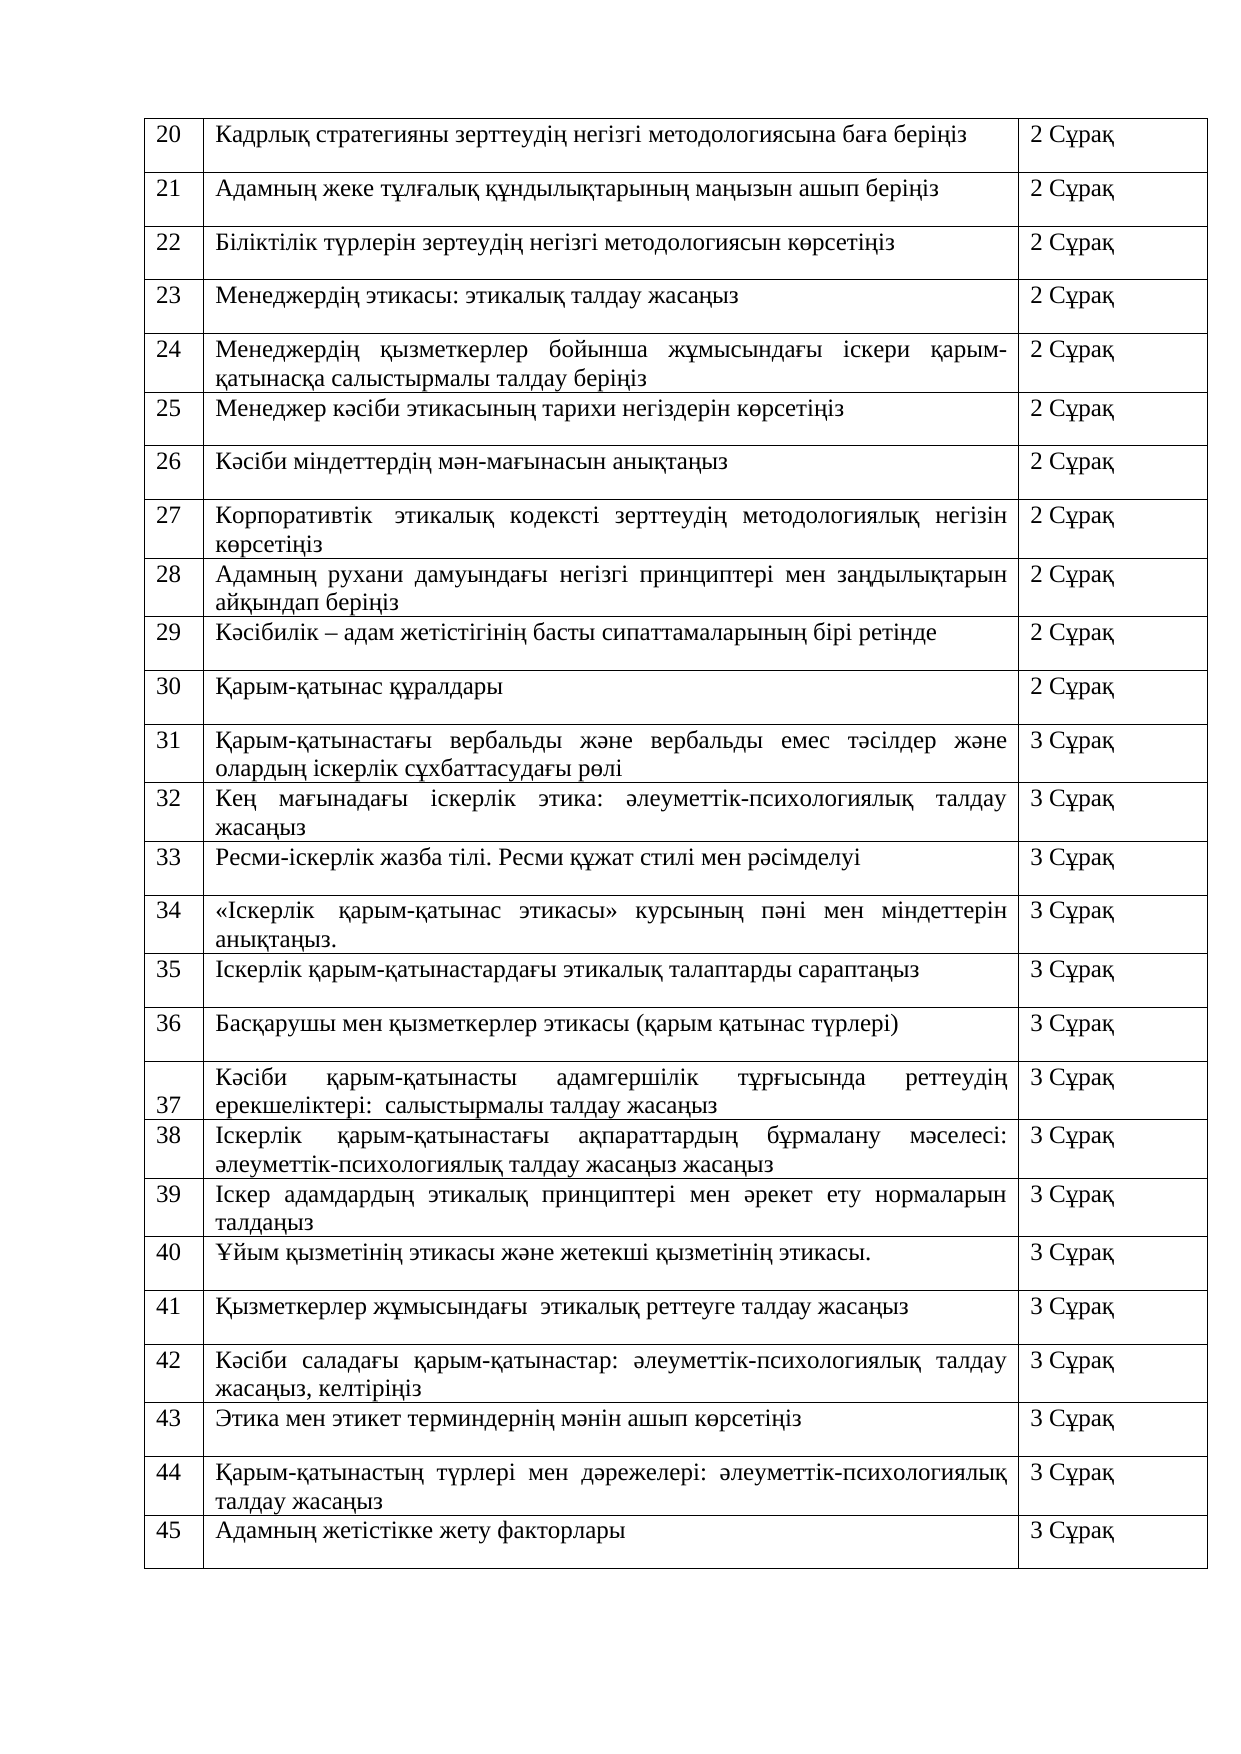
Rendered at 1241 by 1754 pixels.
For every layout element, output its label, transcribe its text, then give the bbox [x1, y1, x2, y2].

table_cell 3 Сұрақ [1019, 1345, 1207, 1402]
table_cell 21 [145, 173, 203, 226]
table_cell 2 Сұрақ [1019, 671, 1207, 724]
table_cell 2 Сұрақ [1019, 559, 1207, 616]
table_cell Адамның жетістікке жету факторлары [204, 1516, 1018, 1568]
table_cell Кәсіби қарым-қатынасты адамгершілік тұрғысында реттеудің ерекшеліктері: салыстырмалы талдау жасаңыз [204, 1062, 1018, 1119]
table_cell Қызметкерлер жұмысындағы этикалық реттеуге талдау жасаңыз [204, 1291, 1018, 1344]
table_cell 2 Сұрақ [1019, 280, 1207, 333]
table_cell 3 Сұрақ [1019, 783, 1207, 841]
table_cell «Іскерлік қарым-қатынас этикасы» курсының пәні мен міндеттерін анықтаңыз. [204, 896, 1018, 953]
table_cell Менеджер кәсіби этикасының тарихи негіздерін көрсетіңіз [204, 393, 1018, 445]
table_cell 2 Сұрақ [1019, 227, 1207, 279]
table_cell Кәсіби міндеттердің мән-мағынасын анықтаңыз [204, 446, 1018, 499]
table_cell 41 [145, 1291, 203, 1344]
table_cell 3 Сұрақ [1019, 842, 1207, 894]
table_cell 26 [145, 446, 203, 499]
table_cell 23 [145, 280, 203, 333]
table_cell Қарым-қатынастың түрлері мен дәрежелері: әлеуметтік-психологиялық талдау жасаңыз [204, 1457, 1018, 1514]
table_cell 3 Сұрақ [1019, 1237, 1207, 1290]
table_cell 43 [145, 1403, 203, 1456]
table_cell Ұйым қызметінің этикасы және жетекші қызметінің этикасы. [204, 1237, 1018, 1290]
table_cell Корпоративтік этикалық кодексті зерттеудің методологиялық негізін көрсетіңіз [204, 500, 1018, 558]
table_cell 45 [145, 1516, 203, 1568]
table_cell 24 [145, 334, 203, 392]
table_cell 2 Сұрақ [1019, 173, 1207, 226]
table_cell 2 Сұрақ [1019, 119, 1207, 172]
table_cell Кәсібилік – адам жетістігінің басты сипаттамаларының бірі ретінде [204, 617, 1018, 670]
table_cell Біліктілік түрлерін зертеудің негізгі методологиясын көрсетіңіз [204, 227, 1018, 279]
table_cell Іскерлік қарым-қатынастағы ақпараттардың бұрмалану мәселесі: әлеуметтік-психологиялық талдау жасаңыз жасаңыз [204, 1120, 1018, 1178]
table_cell 3 Сұрақ [1019, 1516, 1207, 1568]
table_cell 42 [145, 1345, 203, 1402]
table_cell Адамның рухани дамуындағы негізгі принциптері мен заңдылықтарын айқындап беріңіз [204, 559, 1018, 616]
table_cell Іскерлік қарым-қатынастардағы этикалық талаптарды сараптаңыз [204, 954, 1018, 1007]
table_cell 40 [145, 1237, 203, 1290]
table_cell 3 Сұрақ [1019, 954, 1207, 1007]
table_cell 30 [145, 671, 203, 724]
table_cell 38 [145, 1120, 203, 1178]
table_cell Этика мен этикет терминдернің мәнін ашып көрсетіңіз [204, 1403, 1018, 1456]
table_cell Адамның жеке тұлғалық құндылықтарының маңызын ашып беріңіз [204, 173, 1018, 226]
table_cell Ресми-іскерлік жазба тілі. Ресми құжат стилі мен рәсімделуі [204, 842, 1018, 894]
table_cell 3 Сұрақ [1019, 1120, 1207, 1178]
table_cell Іскер адамдардың этикалық принциптері мен әрекет ету нормаларын талдаңыз [204, 1179, 1018, 1236]
table_cell 25 [145, 393, 203, 445]
table_cell Кәсіби саладағы қарым-қатынастар: әлеуметтік-психологиялық талдау жасаңыз, келтіріңіз [204, 1345, 1018, 1402]
table_cell 35 [145, 954, 203, 1007]
table_cell 39 [145, 1179, 203, 1236]
table_cell 2 Сұрақ [1019, 500, 1207, 558]
table_cell 3 Сұрақ [1019, 1062, 1207, 1119]
table_cell 44 [145, 1457, 203, 1514]
table_cell 2 Сұрақ [1019, 393, 1207, 445]
table_cell Менеджердің этикасы: этикалық талдау жасаңыз [204, 280, 1018, 333]
table_cell 20 [145, 119, 203, 172]
table_cell Қарым-қатынас құралдары [204, 671, 1018, 724]
table_cell Кең мағынадағы іскерлік этика: әлеуметтік-психологиялық талдау жасаңыз [204, 783, 1018, 841]
table_cell 2 Сұрақ [1019, 334, 1207, 392]
table_cell 3 Сұрақ [1019, 1008, 1207, 1061]
table_cell Менеджердің қызметкерлер бойынша жұмысындағы іскери қарым-қатынасқа салыстырмалы талдау беріңіз [204, 334, 1018, 392]
table_cell 3 Сұрақ [1019, 1457, 1207, 1514]
table_cell 2 Сұрақ [1019, 446, 1207, 499]
table_cell 3 Сұрақ [1019, 725, 1207, 782]
table_cell 3 Сұрақ [1019, 1179, 1207, 1236]
table_cell Басқарушы мен қызметкерлер этикасы (қарым қатынас түрлері) [204, 1008, 1018, 1061]
table_cell 36 [145, 1008, 203, 1061]
table_cell 27 [145, 500, 203, 558]
table_cell 33 [145, 842, 203, 894]
table_cell 2 Сұрақ [1019, 617, 1207, 670]
table_cell 3 Сұрақ [1019, 1403, 1207, 1456]
table_cell 22 [145, 227, 203, 279]
table_cell 29 [145, 617, 203, 670]
table_cell 37 [145, 1062, 203, 1119]
table_cell Кадрлық стратегияны зерттеудің негізгі методологиясына баға беріңіз [204, 119, 1018, 172]
table_cell 31 [145, 725, 203, 782]
table_cell 28 [145, 559, 203, 616]
table_cell Қарым-қатынастағы вербальды және вербальды емес тәсілдер және олардың іскерлік сұхбаттасудағы рөлі [204, 725, 1018, 782]
table_cell 34 [145, 896, 203, 953]
table_cell 3 Сұрақ [1019, 1291, 1207, 1344]
table_cell 32 [145, 783, 203, 841]
table_cell 3 Сұрақ [1019, 896, 1207, 953]
